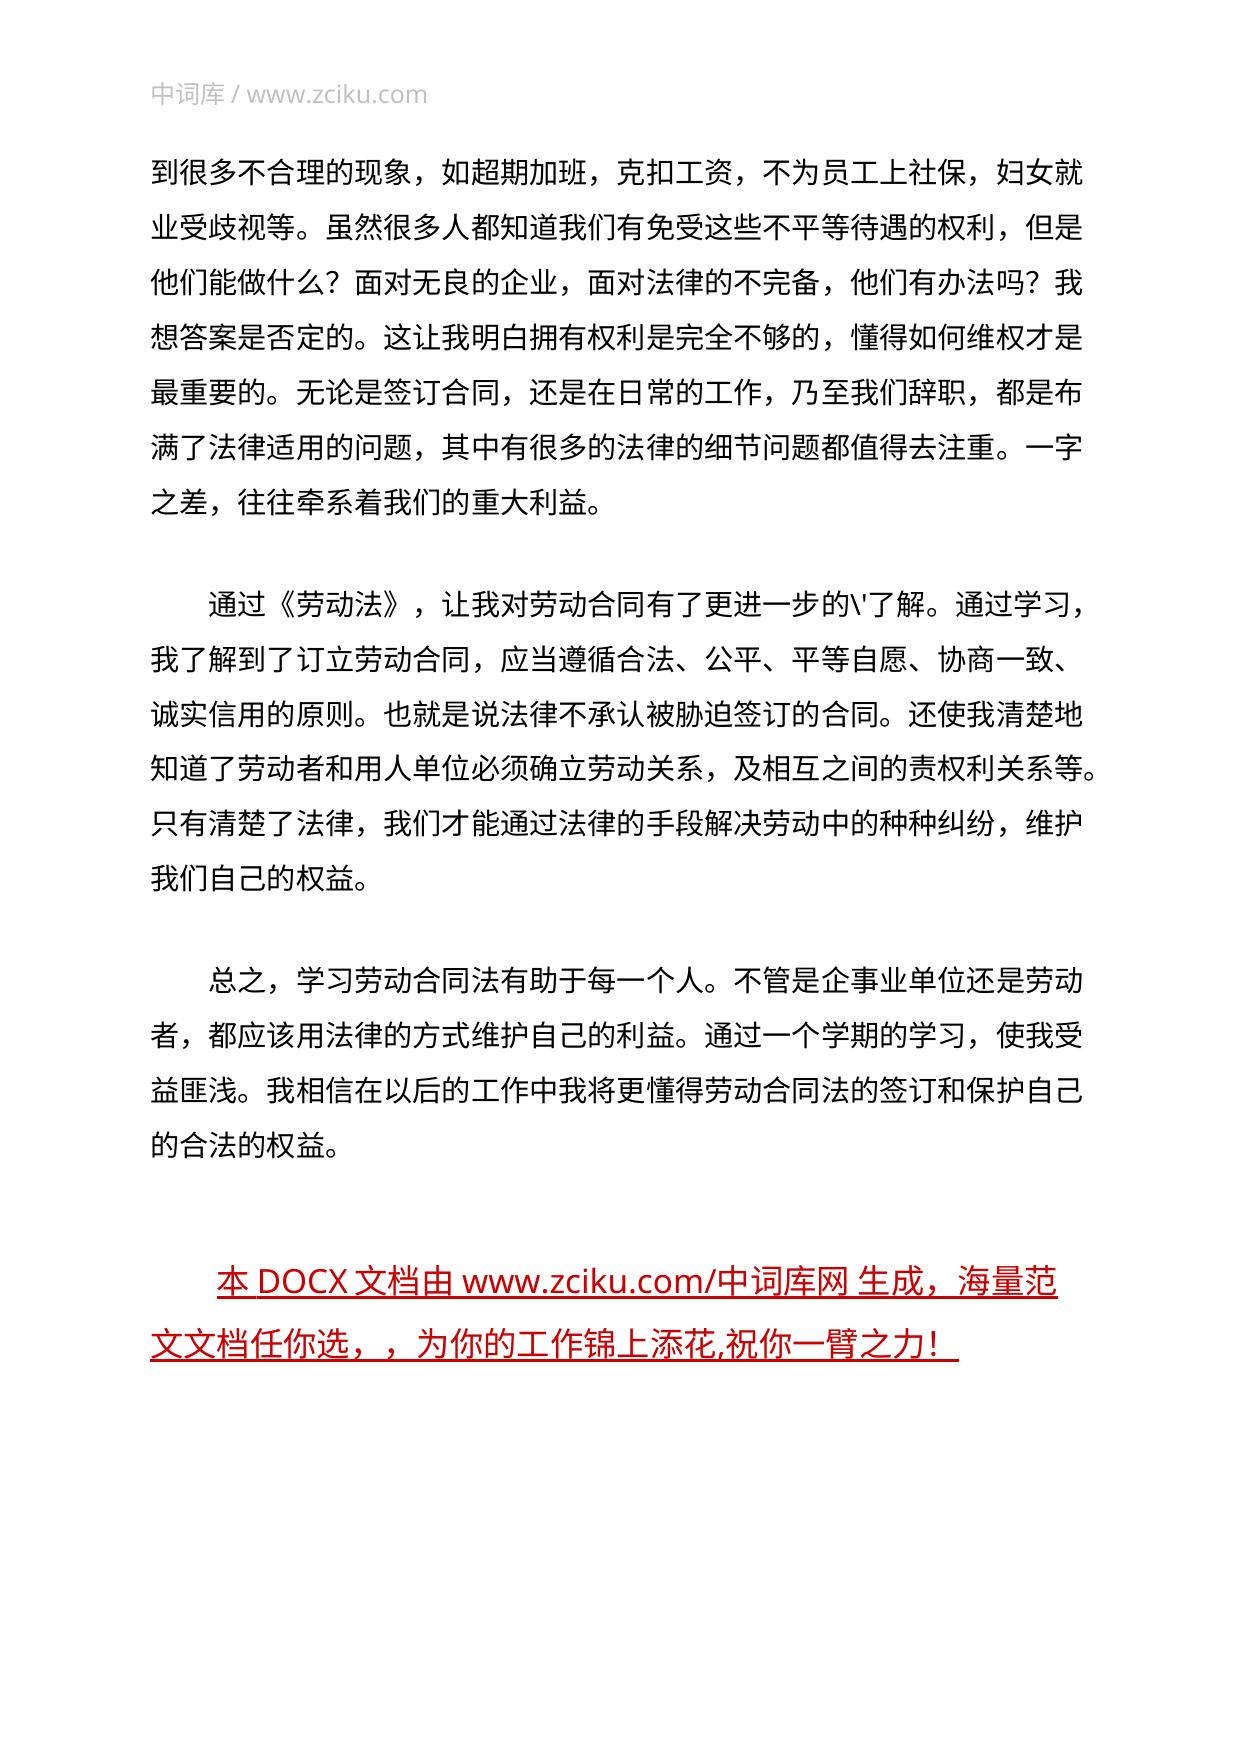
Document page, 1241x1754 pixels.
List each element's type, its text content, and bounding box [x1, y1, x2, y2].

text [150, 150, 1090, 522]
text 通过《劳动法》，让我对劳动合同有了更进一步的\'了解。通过学习，我了解到了订立劳动合同，应当遵循合法、公平、平等自愿、协商一致、诚实信用的原则。也就是说法律不承认被胁迫签订的合同。还使我清楚地知道了劳动者和用人单位必须确立劳动关系，及相互之间的责权利关系等。只有清楚了法律，我们才能通过法律的手段解决劳动中的种种纠纷，维护我们自己的权益。 [150, 581, 1090, 898]
text 本DOCX文档由 www.zciku.com/中词库网 生成，海量范文文档任你选，，为你的工作锦上添花,祝你一臂之力！ [150, 1255, 1090, 1366]
text 总之，学习劳动合同法有助于每一个人。不管是企事业单位还是劳动者，都应该用法律的方式维护自己的利益。通过一个学期的学习，使我受益匪浅。我相信在以后的工作中我将更懂得劳动合同法的签订和保护自己的合法的权益。 [150, 957, 1090, 1164]
